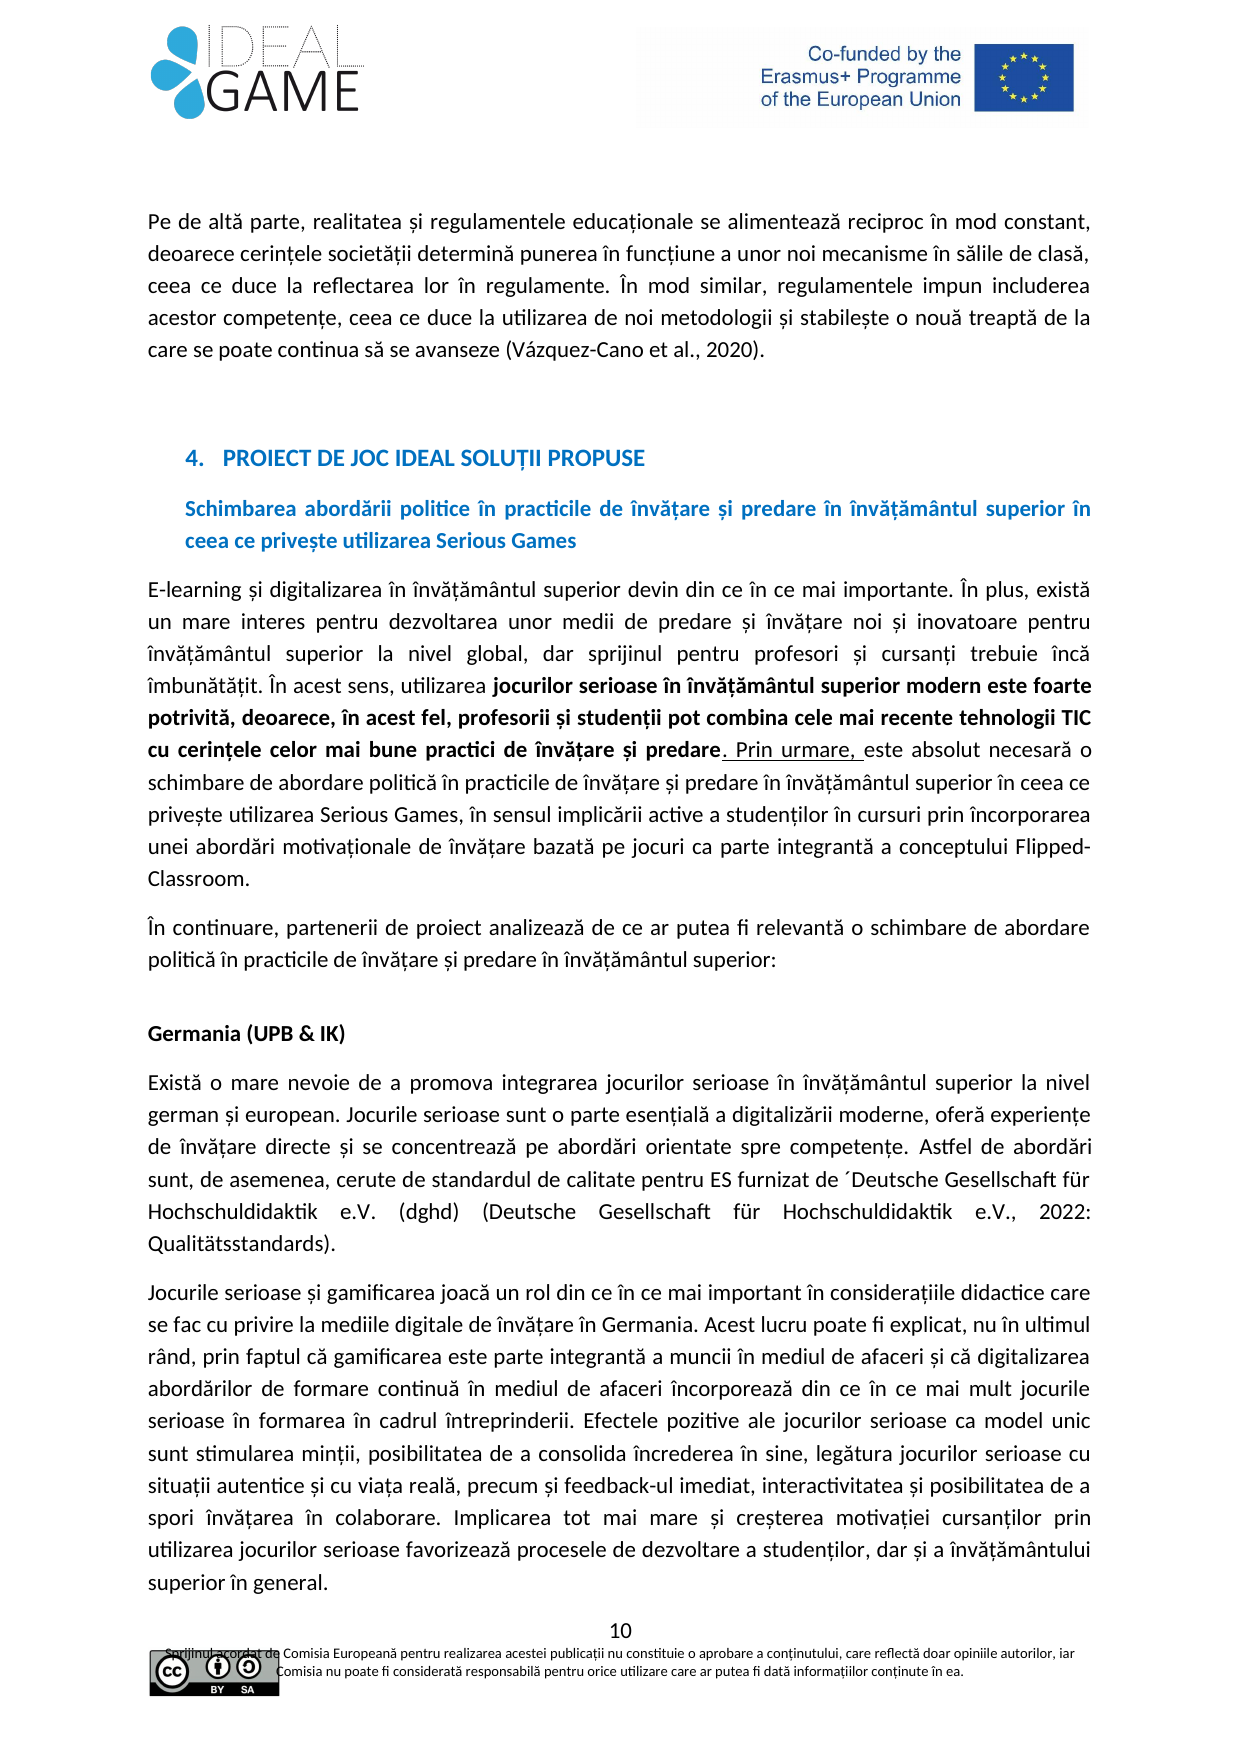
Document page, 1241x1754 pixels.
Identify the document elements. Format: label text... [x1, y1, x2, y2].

text Jocurile serioase și gamificarea joacă un rol din ce în ce mai important în considerațiile didactice care se fac cu privire la mediile digitale de învățare în Germania. Acest lucru poate fi explicat, nu în ultimul rând, prin faptul că gamificarea este parte integrantă a muncii în mediul de afaceri și că digitalizarea abordărilor de formare continuă în mediul de afaceri încorporează din ce în ce mai mult jocurile serioase în formarea în cadrul întreprinderii. Efectele pozitive ale jocurilor serioase ca model unic sunt stimularea minții, posibilitatea de a consolida încrederea în sine, legătura jocurilor serioase cu situații autentice și cu viața reală, precum și feedback-ul imediat, interactivitatea și posibilitatea de a spori învățarea în colaborare. Implicarea tot mai mare și creșterea motivației cursanților prin utilizarea jocurilor serioase favorizează procesele de dezvoltare a studenților, dar și a învățământului superior în general. [148, 1278, 1092, 1596]
text Pe de altă parte, realitatea și regulamentele educaționale se alimentează reciproc în mod constant, deoarece cerințele societății determină punerea în funcțiune a unor noi mecanisme în sălile de clasă, ceea ce duce la reflectarea lor în regulamente. În mod similar, regulamentele impun includerea acestor competențe, ceea ce duce la utilizarea de noi metodologii și stabilește o nouă treaptă de la care se poate continua să se avanseze (Vázquez-Cano et al., 2020). [148, 207, 1092, 363]
list PROIECT DE JOC IDEAL SOLUȚII PROPUSE [185, 442, 1092, 472]
text Schimbarea abordării politice în practicile de învățare și predare în învățământul superior în ceea ce privește utilizarea Serious Games [185, 494, 1092, 554]
text Există o mare nevoie de a promova integrarea jocurilor serioase în învățământul superior la nivel german și european. Jocurile serioase sunt o parte esențială a digitalizării moderne, oferă experiențe de învățare directe și se concentrează pe abordări orientate spre competențe. Astfel de abordări sunt, de asemenea, cerute de standardul de calitate pentru ES furnizat de ´Deutsche Gesellschaft für Hochschuldidaktik e.V. (dghd) (Deutsche Gesellschaft für Hochschuldidaktik e.V., 2022: Qualitätsstandards). [148, 1068, 1092, 1257]
text E-learning și digitalizarea în învățământul superior devin din ce în ce mai importante. În plus, există un mare interes pentru dezvoltarea unor medii de predare și învățare noi și inovatoare pentru învățământul superior la nivel global, dar sprijinul pentru profesori și cursanți trebuie încă îmbunătățit. În acest sens, utilizarea jocurilor serioase în învățământul superior modern este foarte potrivită, deoarece, în acest fel, profesorii și studenții pot combina cele mai recente tehnologii TIC cu cerințele celor mai bune practici de învățare și predare. Prin urmare, este absolut necesară o schimbare de abordare politică în practicile de învățare și predare în învățământul superior în ceea ce privește utilizarea Serious Games, în sensul implicării active a studenților în cursuri prin încorporarea unei abordări motivaționale de învățare bazată pe jocuri ca parte integrantă a conceptului Flipped-Classroom. [148, 575, 1092, 892]
picture [147, 17, 367, 128]
picture [147, 1647, 281, 1698]
text Germania (UPB & IK) [148, 1019, 1092, 1047]
picture [635, 27, 1089, 128]
text În continuare, partenerii de proiect analizează de ce ar putea fi relevantă o schimbare de abordare politică în practicile de învățare și predare în învățământul superior: [148, 913, 1092, 973]
